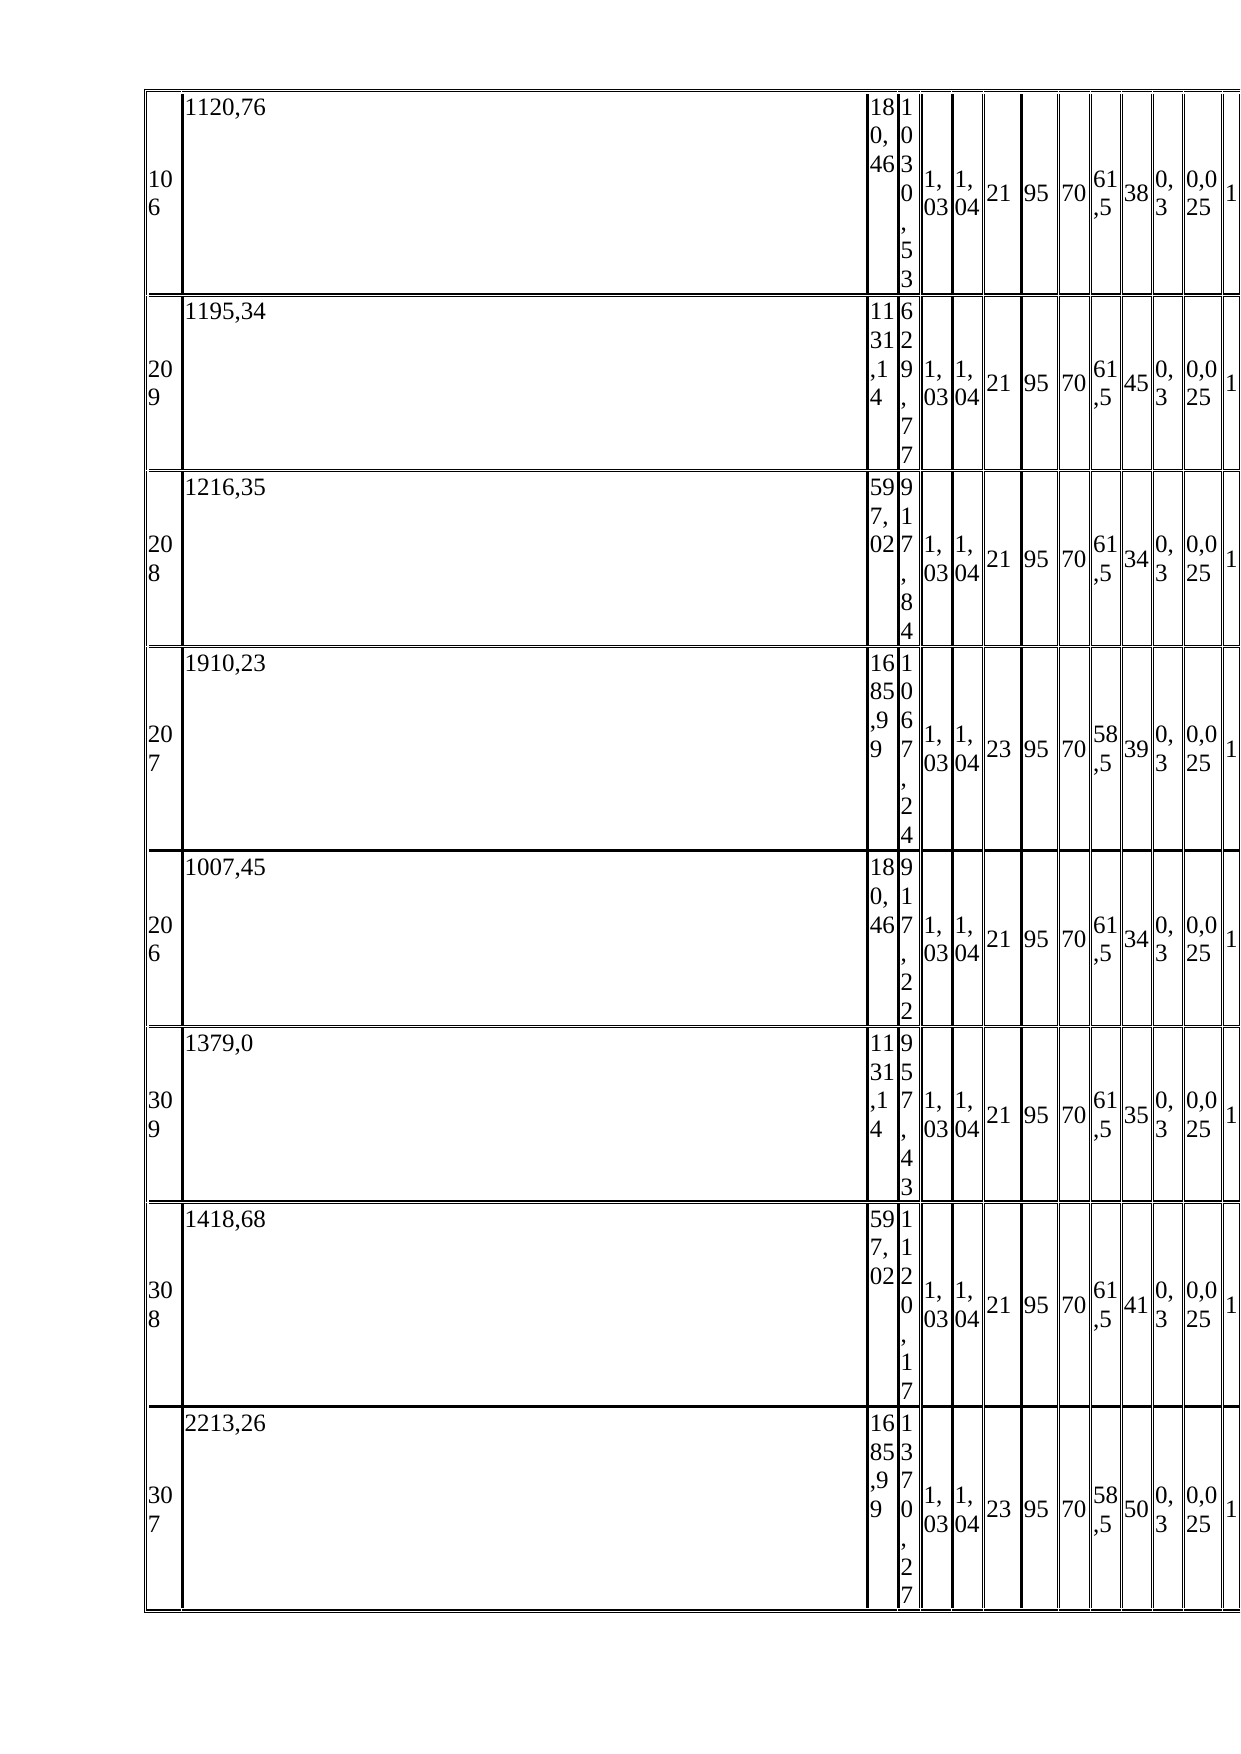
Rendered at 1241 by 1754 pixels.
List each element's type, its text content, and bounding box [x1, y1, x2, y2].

table_cell 61,5 [1092, 852, 1120, 1025]
table_cell 1216,35 [184, 472, 866, 644]
table_cell 61,5 [1092, 1204, 1120, 1405]
table_cell 1 [1223, 1408, 1240, 1609]
table_cell 1067,24 [900, 648, 919, 849]
table_cell 95 [1023, 852, 1057, 1025]
table_cell 0,025 [1185, 297, 1221, 469]
table_cell 95 [1023, 297, 1057, 469]
table_cell 0,3 [1153, 1408, 1183, 1609]
table_cell 95 [1023, 1204, 1057, 1405]
table_cell 38 [1121, 92, 1152, 293]
table_cell 1,04 [954, 1204, 982, 1405]
table_cell 1,04 [954, 852, 982, 1025]
table_cell 1131,14 [869, 297, 897, 469]
table_cell 0,025 [1185, 1028, 1221, 1200]
table_cell 1120,17 [900, 1204, 919, 1405]
table_cell 0,3 [1154, 852, 1182, 1025]
table_cell 1418,68 [184, 1204, 866, 1405]
table_cell 0,025 [1185, 472, 1221, 644]
table_cell 1370,27 [898, 1405, 921, 1609]
table_cell 61,5 [1092, 1028, 1120, 1200]
table_cell 1 [1224, 648, 1239, 849]
table_cell 1 [1224, 852, 1239, 1025]
table_cell 70 [1060, 472, 1089, 644]
table_cell 309 [145, 1025, 182, 1200]
table_cell 1,04 [954, 1028, 982, 1200]
table_cell 0,3 [1154, 1204, 1182, 1405]
table_cell 95 [1021, 92, 1059, 293]
table_cell 1131,14 [869, 1028, 897, 1200]
table_cell 95 [1023, 472, 1057, 644]
table_cell 1685,99 [869, 648, 897, 849]
table_cell 70 [1059, 1408, 1091, 1609]
table_cell 45 [1123, 297, 1151, 469]
table_cell 1 [1224, 1204, 1239, 1405]
table_cell 1 [1223, 92, 1240, 293]
table_cell 307 [147, 1405, 182, 1609]
table_cell 1195,34 [184, 297, 866, 469]
table_cell 23 [985, 648, 1020, 849]
table_cell 1685,99 [867, 1408, 898, 1609]
table_cell 180,46 [869, 852, 897, 1025]
table_cell 21 [985, 1204, 1020, 1405]
table_cell 1,04 [952, 92, 984, 293]
table_cell 1379,0 [184, 1028, 866, 1200]
table_cell 41 [1123, 1204, 1151, 1405]
table_cell 70 [1060, 1204, 1089, 1405]
table_cell 1,04 [954, 297, 982, 469]
table_cell 1,04 [954, 472, 982, 644]
table_cell 0,3 [1154, 472, 1182, 644]
table_cell 180,46 [867, 90, 898, 293]
table_cell 1 [1224, 1028, 1239, 1200]
table_cell 1120,76 [182, 92, 867, 293]
table_cell 1007,45 [184, 852, 866, 1025]
table_cell 206 [147, 849, 181, 1025]
table_cell 1,03 [923, 1028, 951, 1200]
table_cell 208 [145, 469, 182, 644]
table_cell 21 [985, 472, 1020, 644]
table_cell 95 [1023, 1028, 1057, 1200]
table_cell 209 [147, 293, 181, 469]
table_cell 50 [1121, 1408, 1152, 1609]
table_cell 39 [1123, 648, 1151, 849]
table_cell 308 [147, 1200, 181, 1405]
table_cell 35 [1123, 1028, 1151, 1200]
table_cell 34 [1123, 472, 1151, 644]
table_cell 58,5 [1092, 648, 1120, 849]
table_cell 0,3 [1153, 92, 1183, 293]
table_cell 58,5 [1091, 1408, 1121, 1609]
table_cell 23 [984, 1408, 1021, 1609]
table_cell 70 [1060, 297, 1089, 469]
table_cell 917,22 [900, 852, 919, 1025]
table_cell 1,03 [923, 472, 951, 644]
table_cell 95 [1021, 1408, 1059, 1609]
table_cell 106 [147, 90, 182, 293]
table_cell 1,03 [923, 297, 951, 469]
table_cell 61,5 [1091, 92, 1121, 293]
table_cell 0,3 [1154, 648, 1182, 849]
table_cell 1,03 [921, 90, 952, 293]
table_cell 1,03 [923, 1204, 951, 1405]
table_cell 70 [1059, 92, 1091, 293]
table_cell 1 [1224, 472, 1239, 644]
table_cell 21 [985, 852, 1020, 1025]
table_cell 597,02 [869, 472, 897, 644]
table_cell 917,84 [900, 472, 919, 644]
table_cell 2213,26 [182, 1408, 867, 1609]
table_cell 1030,53 [898, 90, 921, 293]
table_cell 21 [984, 92, 1021, 293]
table_cell 0,025 [1185, 1204, 1221, 1405]
table_cell 1,03 [923, 648, 951, 849]
table_cell 61,5 [1092, 472, 1120, 644]
table_cell 0,025 [1184, 1408, 1222, 1609]
table_cell 70 [1060, 648, 1089, 849]
table_cell 1,03 [921, 1408, 952, 1609]
table_cell 95 [1023, 648, 1057, 849]
table_cell 0,025 [1185, 852, 1221, 1025]
table_cell 21 [985, 297, 1020, 469]
table_cell 0,025 [1185, 648, 1221, 849]
table_cell 1 [1224, 297, 1239, 469]
table_cell 1910,23 [184, 648, 866, 849]
table_cell 34 [1123, 852, 1151, 1025]
table_cell 1,04 [952, 1408, 984, 1609]
table_cell 597,02 [869, 1204, 897, 1405]
table_cell 1,03 [923, 852, 951, 1025]
table_cell 957,43 [900, 1028, 919, 1200]
table_cell 0,3 [1154, 297, 1182, 469]
table_cell 1,04 [954, 648, 982, 849]
table_cell 629,77 [900, 297, 919, 469]
table_cell 21 [985, 1028, 1020, 1200]
table_cell 0,025 [1184, 92, 1222, 293]
table_cell 0,3 [1154, 1028, 1182, 1200]
table_cell 61,5 [1092, 297, 1120, 469]
table_cell 207 [147, 645, 181, 849]
table_cell 70 [1060, 852, 1089, 1025]
table_cell 70 [1060, 1028, 1089, 1200]
